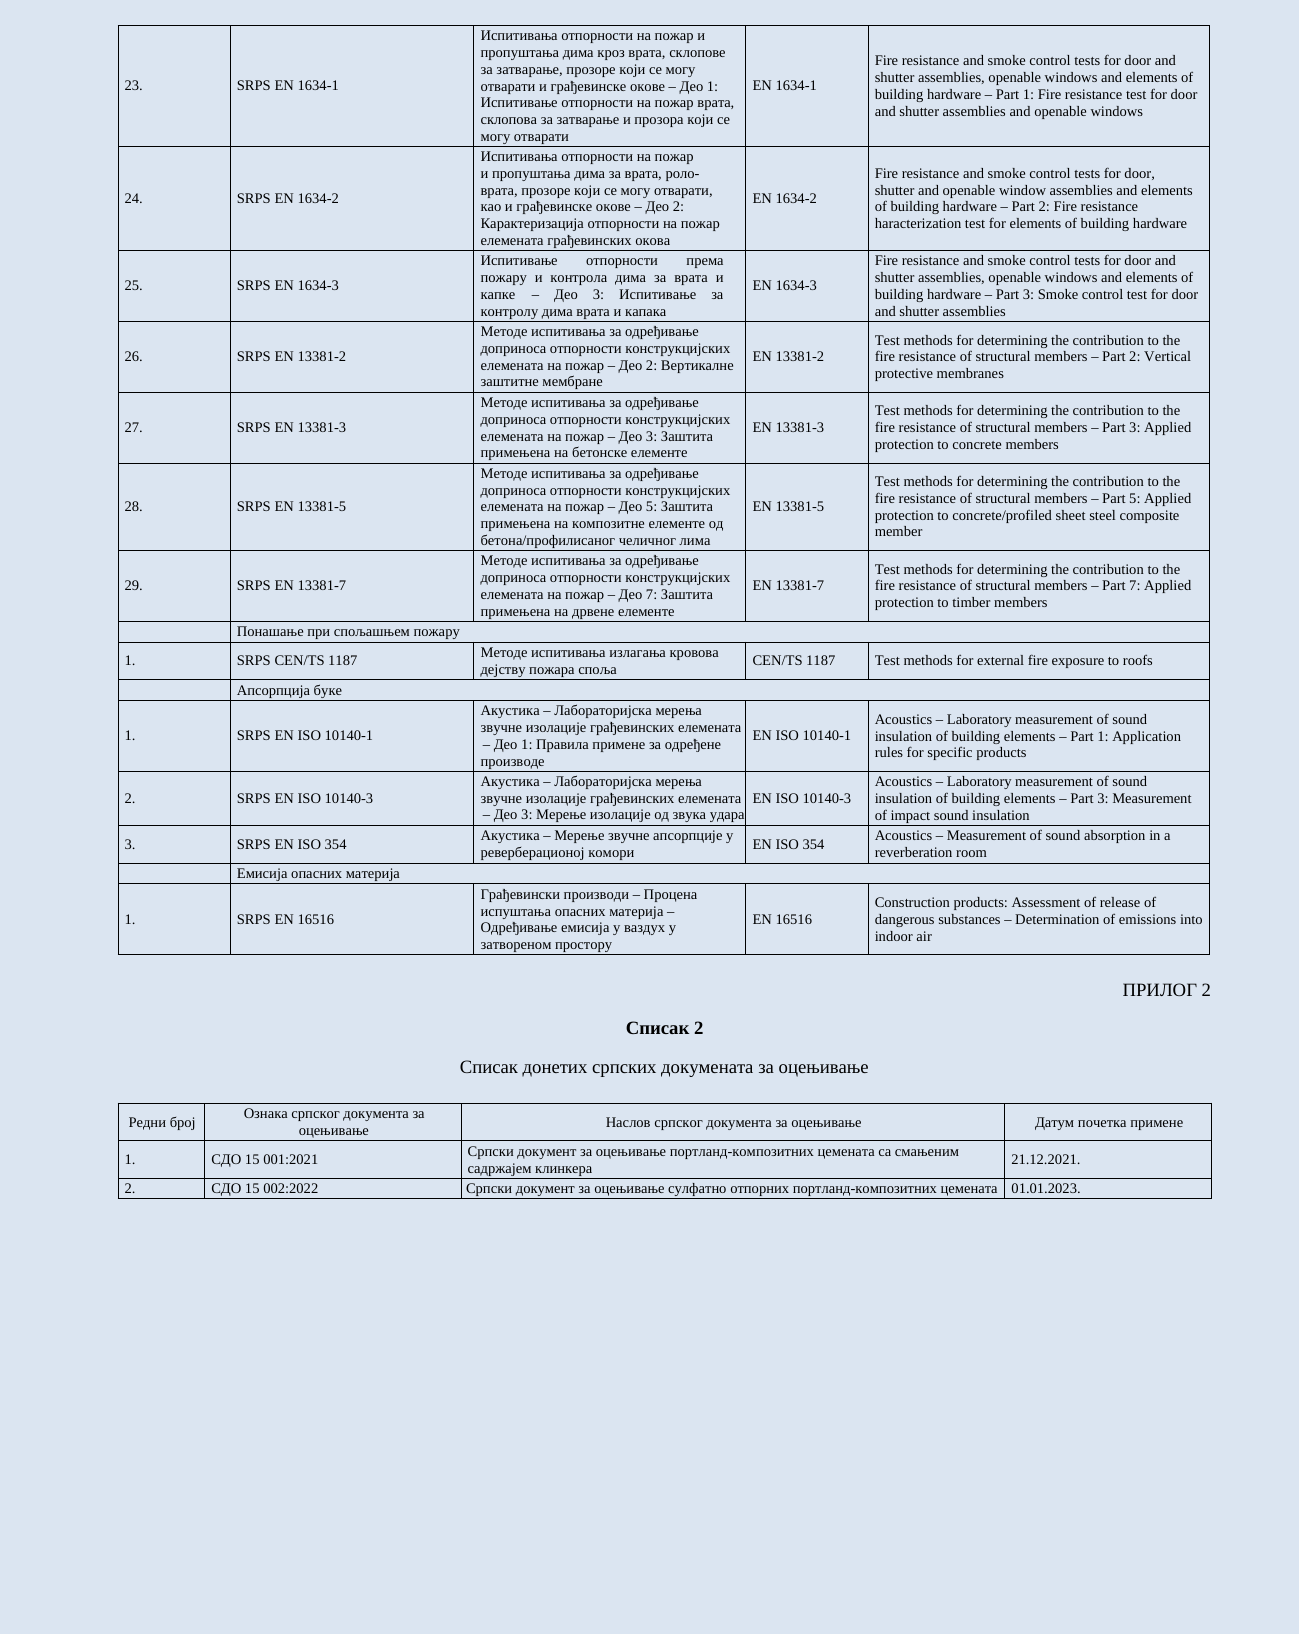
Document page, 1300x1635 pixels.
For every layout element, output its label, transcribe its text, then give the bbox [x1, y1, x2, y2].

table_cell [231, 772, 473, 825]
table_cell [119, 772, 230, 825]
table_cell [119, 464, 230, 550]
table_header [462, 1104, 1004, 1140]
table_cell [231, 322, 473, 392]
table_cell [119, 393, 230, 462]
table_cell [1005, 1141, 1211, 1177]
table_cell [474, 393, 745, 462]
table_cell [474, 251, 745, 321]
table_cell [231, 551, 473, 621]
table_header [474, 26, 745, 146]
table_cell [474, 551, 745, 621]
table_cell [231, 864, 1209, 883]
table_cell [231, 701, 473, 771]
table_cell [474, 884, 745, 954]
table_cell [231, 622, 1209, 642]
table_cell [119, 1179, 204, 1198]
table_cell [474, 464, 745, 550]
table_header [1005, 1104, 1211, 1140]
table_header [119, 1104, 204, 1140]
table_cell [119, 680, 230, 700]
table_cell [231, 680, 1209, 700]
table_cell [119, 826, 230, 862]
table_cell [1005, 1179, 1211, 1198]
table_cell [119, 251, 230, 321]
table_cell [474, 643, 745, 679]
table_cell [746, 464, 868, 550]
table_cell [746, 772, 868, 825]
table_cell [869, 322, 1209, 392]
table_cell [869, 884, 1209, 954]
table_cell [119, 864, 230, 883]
subtitle Списак 2 [458, 1017, 871, 1038]
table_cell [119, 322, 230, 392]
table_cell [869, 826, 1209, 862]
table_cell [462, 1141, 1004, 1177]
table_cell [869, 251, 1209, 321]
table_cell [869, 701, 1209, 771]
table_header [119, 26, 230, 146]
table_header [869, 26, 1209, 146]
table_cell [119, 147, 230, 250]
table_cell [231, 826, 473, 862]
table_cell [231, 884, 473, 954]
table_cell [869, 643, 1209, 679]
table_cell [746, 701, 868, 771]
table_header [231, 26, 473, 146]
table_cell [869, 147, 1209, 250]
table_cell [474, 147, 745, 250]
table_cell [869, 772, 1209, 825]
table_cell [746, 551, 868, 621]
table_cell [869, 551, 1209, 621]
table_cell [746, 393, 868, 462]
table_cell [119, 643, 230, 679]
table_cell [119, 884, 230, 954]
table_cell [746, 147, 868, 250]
text ПРИЛОГ 2 [77, 978, 1211, 1000]
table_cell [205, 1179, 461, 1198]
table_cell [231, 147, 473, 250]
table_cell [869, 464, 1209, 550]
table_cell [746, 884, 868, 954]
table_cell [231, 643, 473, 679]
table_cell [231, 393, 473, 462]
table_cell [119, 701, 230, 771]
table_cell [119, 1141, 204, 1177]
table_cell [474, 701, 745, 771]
text Списак донетих српских докумената за оцењивање [458, 1056, 871, 1077]
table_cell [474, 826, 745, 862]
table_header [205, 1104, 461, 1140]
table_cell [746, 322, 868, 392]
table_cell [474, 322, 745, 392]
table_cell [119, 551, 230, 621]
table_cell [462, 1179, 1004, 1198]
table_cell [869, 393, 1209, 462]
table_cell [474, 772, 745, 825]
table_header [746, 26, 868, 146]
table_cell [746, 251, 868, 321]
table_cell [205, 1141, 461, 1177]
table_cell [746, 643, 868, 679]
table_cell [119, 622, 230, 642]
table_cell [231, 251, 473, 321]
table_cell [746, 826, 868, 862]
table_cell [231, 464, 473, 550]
